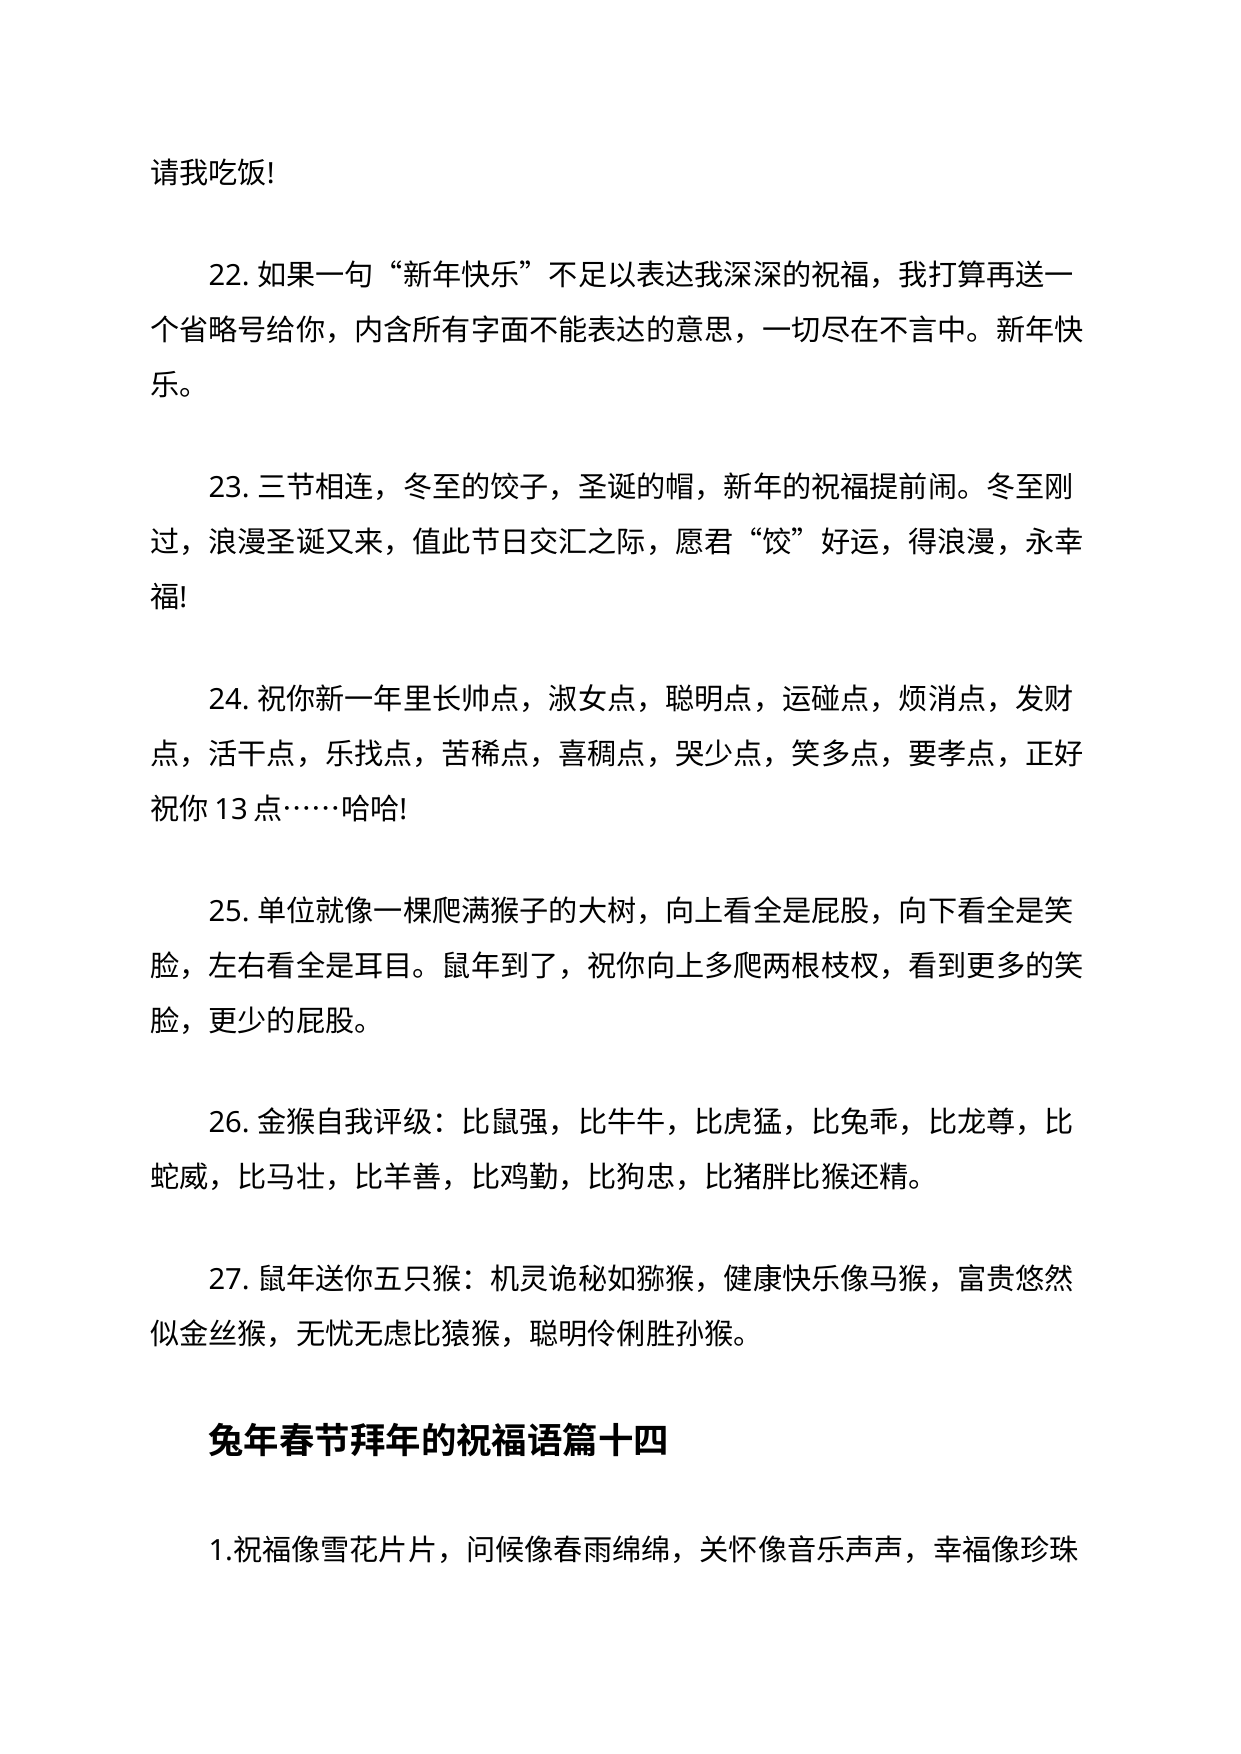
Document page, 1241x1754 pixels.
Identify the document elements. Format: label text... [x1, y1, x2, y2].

text 27. 鼠年送你五只猴：机灵诡秘如猕猴，健康快乐像马猴，富贵悠然似金丝猴，无忧无虑比猿猴，聪明伶俐胜孙猴。 [150, 1256, 1090, 1353]
text 22. 如果一句“新年快乐”不足以表达我深深的祝福，我打算再送一个省略号给你，内含所有字面不能表达的意思，一切尽在不言中。新年快乐。 [150, 252, 1090, 404]
text 26. 金猴自我评级：比鼠强，比牛牛，比虎猛，比兔乖，比龙尊，比蛇威，比马壮，比羊善，比鸡勤，比狗忠，比猪胖比猴还精。 [150, 1099, 1090, 1196]
text 25. 单位就像一棵爬满猴子的大树，向上看全是屁股，向下看全是笑脸，左右看全是耳目。鼠年到了，祝你向上多爬两根枝杈，看到更多的笑脸，更少的屁股。 [150, 887, 1090, 1039]
text 兔年春节拜年的祝福语篇十四 [150, 1413, 1090, 1464]
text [150, 1526, 1090, 1568]
text 24. 祝你新一年里长帅点，淑女点，聪明点，运碰点，烦消点，发财点，活干点，乐找点，苦稀点，喜稠点，哭少点，笑多点，要孝点，正好祝你13点……哈哈! [150, 676, 1090, 828]
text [150, 150, 1090, 192]
text 23. 三节相连，冬至的饺子，圣诞的帽，新年的祝福提前闹。冬至刚过，浪漫圣诞又来，值此节日交汇之际，愿君“饺”好运，得浪漫，永幸福! [150, 464, 1090, 616]
